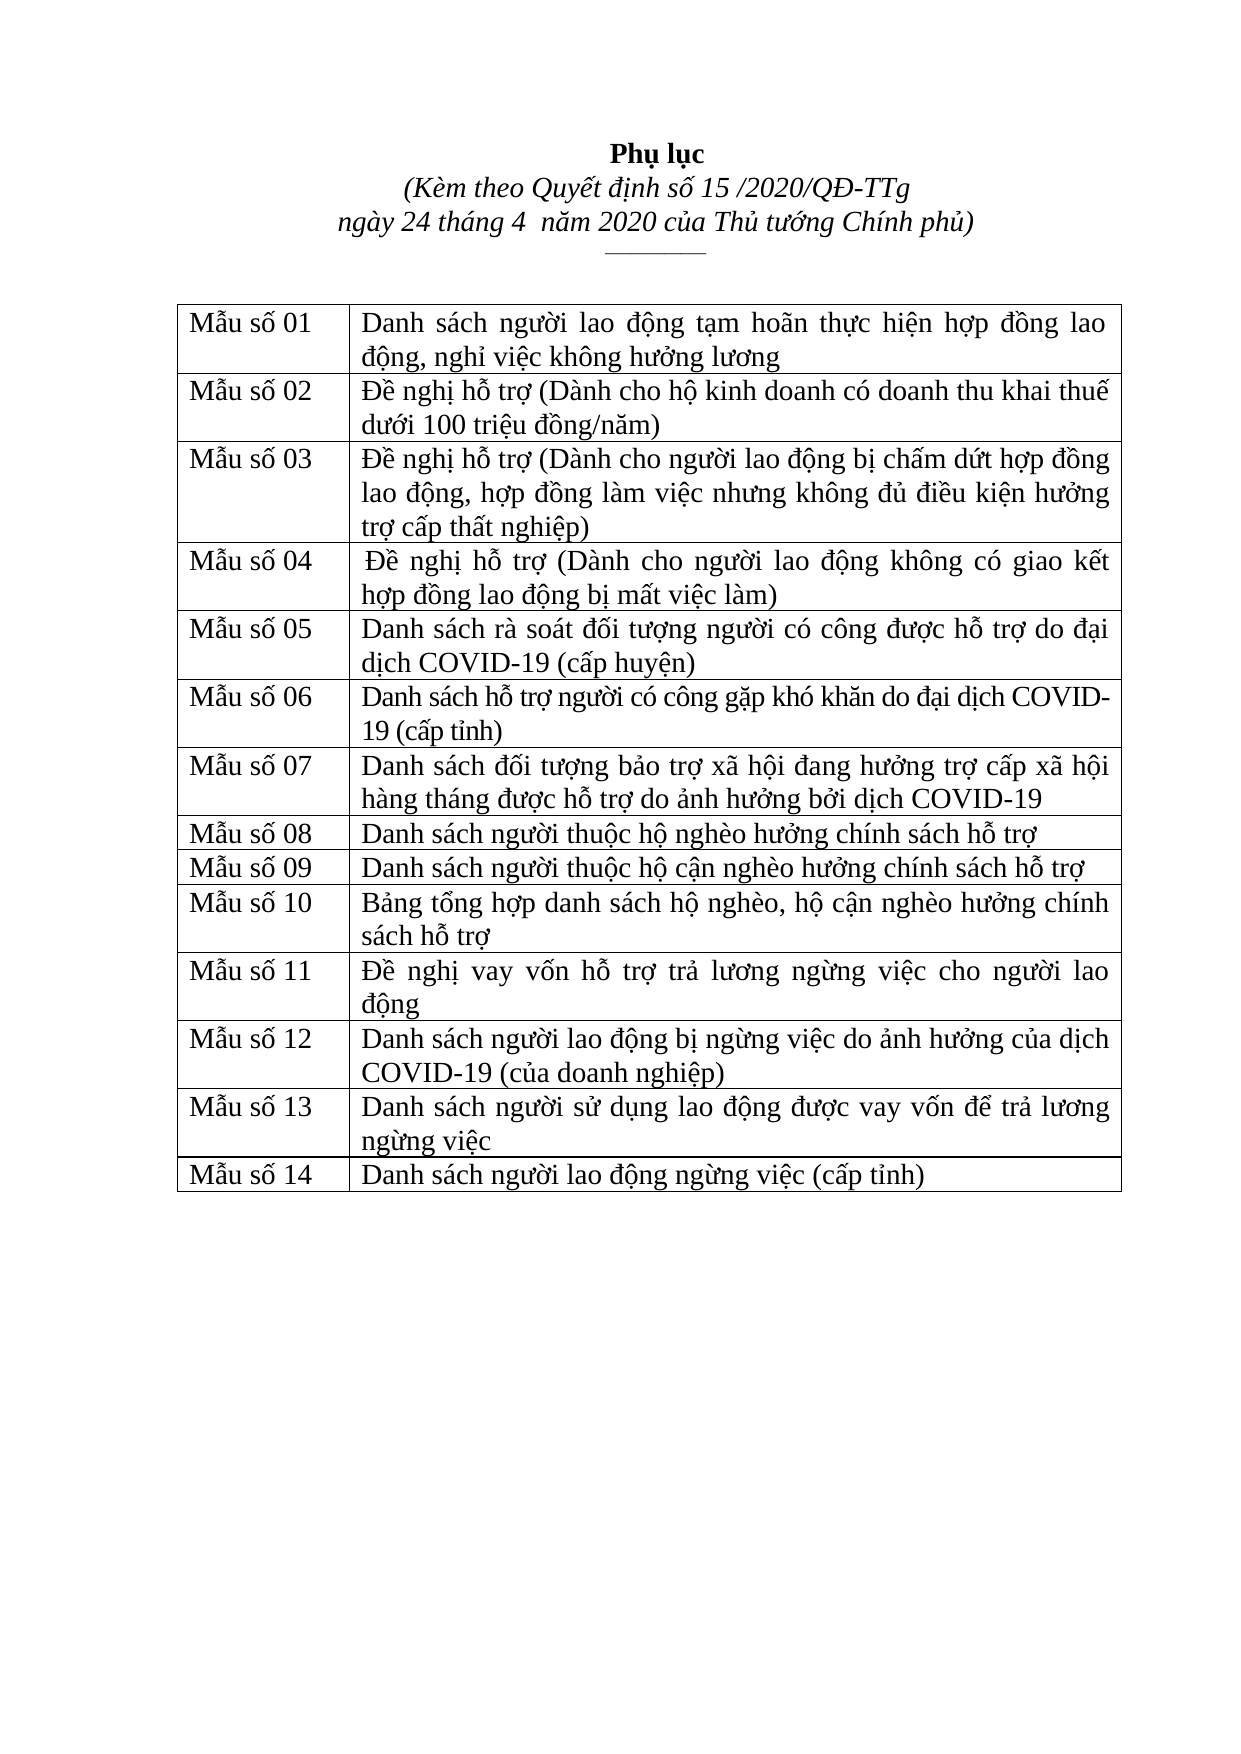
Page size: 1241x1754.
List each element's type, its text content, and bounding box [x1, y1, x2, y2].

table_cell Mẫu số 11 [178, 953, 349, 1020]
table_cell Mẫu số 05 [178, 611, 349, 678]
table_cell Danh sách người thuộc hộ nghèo hưởng chính sách hỗ trợ [350, 816, 1121, 849]
table_cell Danh sách đối tượng bảo trợ xã hội đang hưởng trợ cấp xã hội hàng tháng được hỗ trợ do ảnh hưởng bởi dịch COVID-19 [350, 748, 1121, 815]
table_cell Bảng tổng hợp danh sách hộ nghèo, hộ cận nghèo hưởng chính sách hỗ trợ [350, 885, 1121, 952]
table_cell Mẫu số 04 [178, 543, 349, 610]
table_cell Mẫu số 02 [178, 374, 349, 441]
table_cell Đề nghị hỗ trợ (Dành cho hộ kinh doanh có doanh thu khai thuế dưới 100 triệu đồng/năm) [350, 374, 1121, 441]
table_cell Mẫu số 03 [178, 442, 349, 542]
table_cell Mẫu số 09 [178, 850, 349, 884]
table_cell Mẫu số 08 [178, 816, 349, 849]
table_header Mẫu số 01 [178, 305, 349, 372]
table_cell Mẫu số 10 [178, 885, 349, 952]
table_cell Mẫu số 06 [178, 680, 349, 747]
table_cell Mẫu số 12 [178, 1021, 349, 1088]
table_cell Mẫu số 14 [178, 1158, 349, 1191]
table_cell Danh sách hỗ trợ người có công gặp khó khăn do đại dịch COVID-19 (cấp tỉnh) [350, 680, 1121, 747]
table_cell Đề nghị hỗ trợ (Dành cho người lao động không có giao kết hợp đồng lao động bị mất việc làm) [350, 543, 1121, 610]
table_cell Danh sách người sử dụng lao động được vay vốn để trả lương ngừng việc [350, 1089, 1121, 1156]
table_cell Đề nghị hỗ trợ (Dành cho người lao động bị chấm dứt hợp đồng lao động, hợp đồng làm việc nhưng không đủ điều kiện hưởng trợ cấp thất nghiệp) [350, 442, 1121, 542]
table_cell Danh sách rà soát đối tượng người có công được hỗ trợ do đại dịch COVID-19 (cấp huyện) [350, 611, 1121, 678]
table_cell Danh sách người lao động bị ngừng việc do ảnh hưởng của dịch COVID-19 (của doanh nghiệp) [350, 1021, 1121, 1088]
table_header Danh sách người lao động tạm hoãn thực hiện hợp đồng lao động, nghỉ việc không hưởng lương [350, 305, 1121, 372]
table_cell Mẫu số 13 [178, 1089, 349, 1156]
table_cell Đề nghị vay vốn hỗ trợ trả lương ngừng việc cho người lao động [350, 953, 1121, 1020]
table_cell Mẫu số 07 [178, 748, 349, 815]
text Phụ lục [177, 137, 1137, 170]
text (Kèm theo Quyết định số 15 /2020/QĐ-TTg [177, 170, 1137, 204]
text ngày 24 tháng 4 năm 2020 của Thủ tướng Chính phủ) [177, 204, 1137, 237]
table_cell Danh sách người lao động ngừng việc (cấp tỉnh) [350, 1158, 1121, 1191]
table_cell Danh sách người thuộc hộ cận nghèo hưởng chính sách hỗ trợ [350, 850, 1121, 884]
text ____________ [177, 237, 1137, 271]
